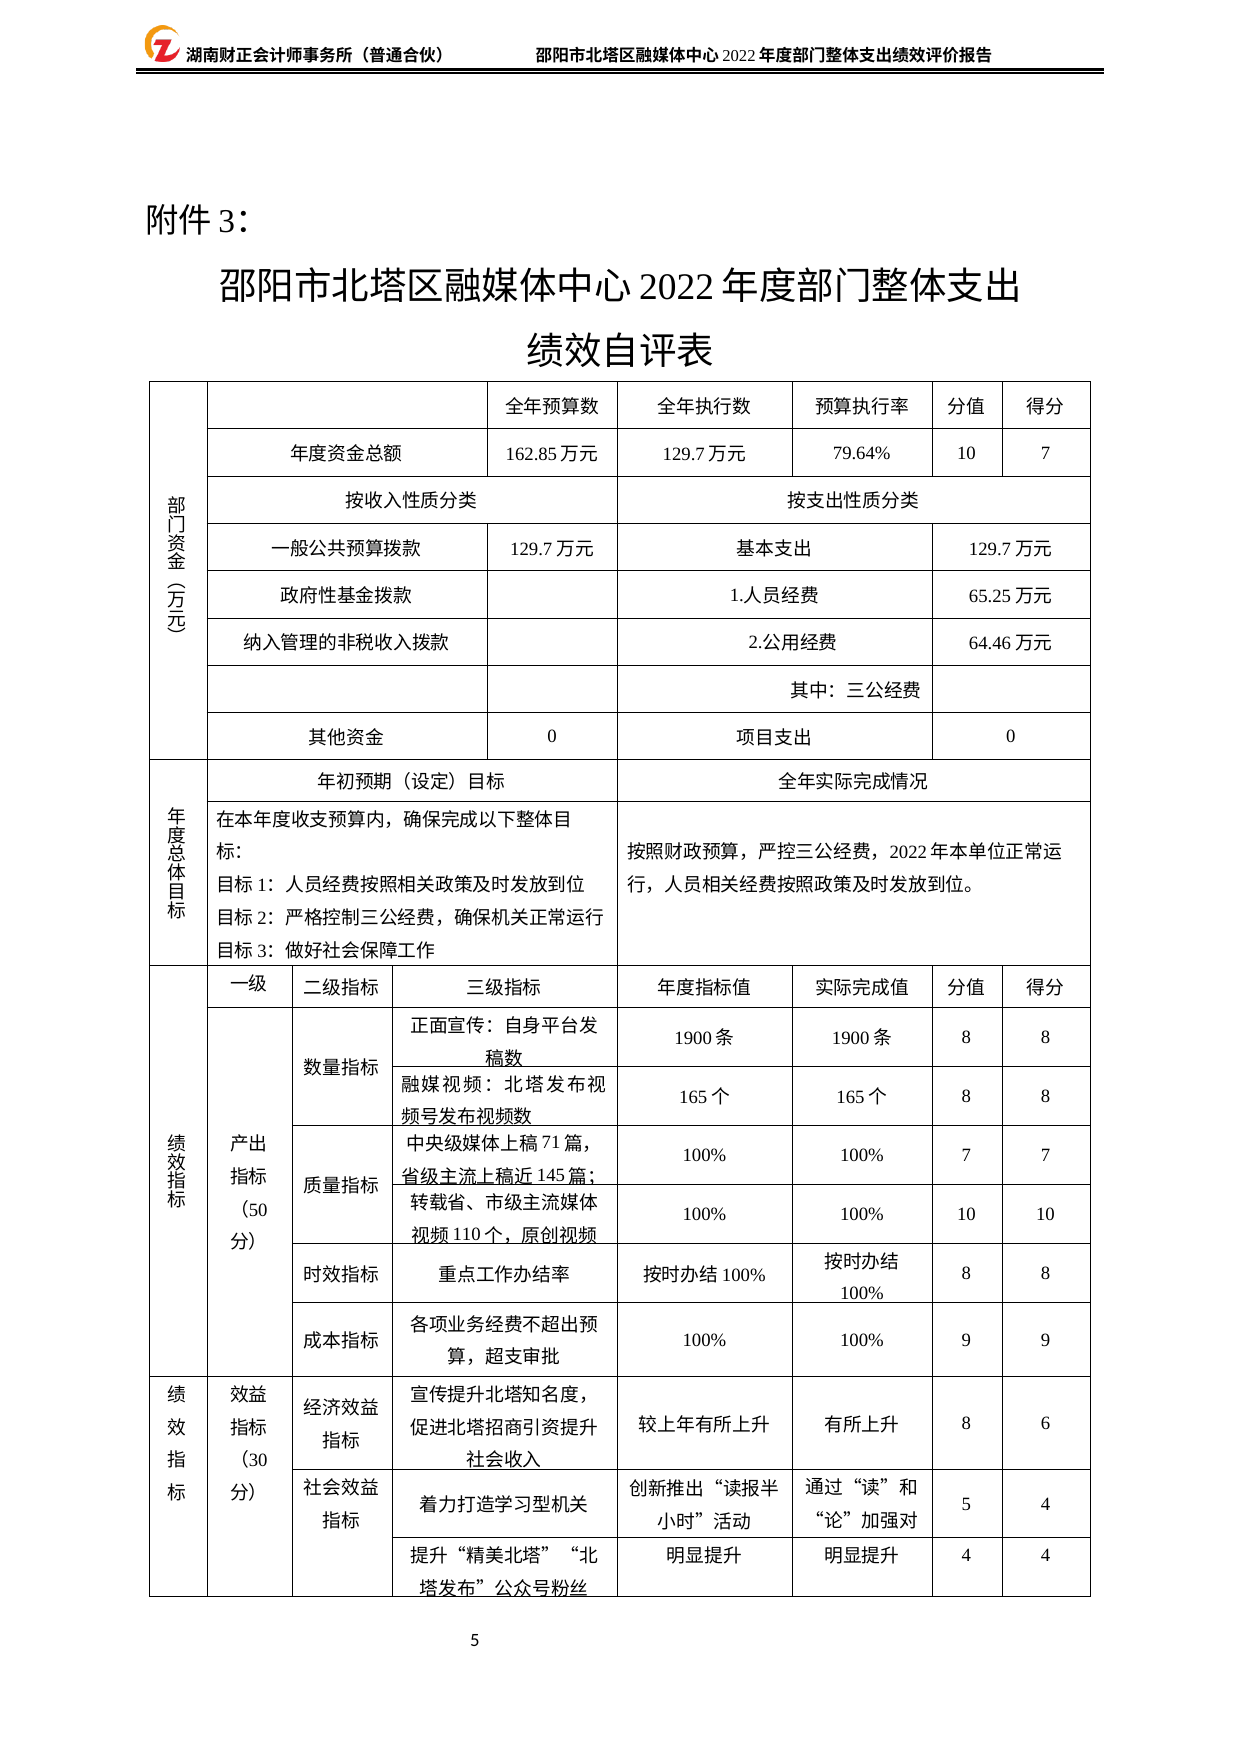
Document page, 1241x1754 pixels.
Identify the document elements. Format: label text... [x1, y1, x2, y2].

table_cell 6 [1003, 1377, 1090, 1469]
table_cell 4 [1003, 1538, 1090, 1596]
table_cell 2.公用经费 [618, 619, 932, 665]
table_cell 中央级媒体上稿71篇，省级主流上稿近145篇；在邵阳日报发表头版头条10条，县区版头条12条，头版文章20条 [393, 1126, 617, 1184]
table_cell 数量指标 [293, 1008, 392, 1125]
table_cell 在本年度收支预算内，确保完成以下整体目标： 目标1：人员经费按照相关政策及时发放到位 目标2：严格控制三公经费，确保机关正常运行 目标3：做好社会保障工作 [208, 802, 617, 965]
table_cell [933, 666, 1090, 712]
table_cell 79.64% [793, 429, 932, 476]
table_cell 基本支出 [618, 524, 932, 570]
table_cell 政府性基金拨款 [208, 571, 487, 617]
table_cell 绩效指标 [150, 1377, 207, 1596]
table_cell 提升“精美北塔”“北塔发布”公众号粉丝 [393, 1538, 617, 1596]
table_cell 质量指标 [293, 1126, 392, 1243]
text 绩效自评表 [145, 316, 1096, 381]
table_cell [208, 666, 487, 712]
table_cell 绩效指标 [150, 966, 207, 1376]
table_cell 4 [1003, 1470, 1090, 1537]
table_cell 项目支出 [618, 713, 932, 759]
table_cell 实际完成值 [793, 966, 932, 1007]
table_cell 转载省、市级主流媒体视频110个，原创视频55个。 [393, 1185, 617, 1243]
table_cell 二级指标 [293, 966, 392, 1007]
table_cell 65.25万元 [933, 571, 1090, 617]
table_cell 10 [1003, 1185, 1090, 1243]
table_cell 其他资金 [208, 713, 487, 759]
table_cell 全年实际完成情况 [618, 760, 1090, 801]
table_cell 1900条 [618, 1008, 792, 1066]
table_cell 162.85万元 [488, 429, 617, 476]
table_header 预算执行率 [793, 382, 932, 428]
table_cell 0 [933, 713, 1090, 759]
table_cell 重点工作办结率 [393, 1244, 617, 1302]
text 邵阳市北塔区融媒体中心2022年度部门整体支出 [145, 250, 1096, 316]
table_cell 按收入性质分类 [208, 477, 617, 523]
table_cell 经济效益指标 [293, 1377, 392, 1469]
picture [144, 25, 180, 62]
table_cell 正面宣传：自身平台发稿数 [393, 1008, 617, 1066]
table_header 得分 [1003, 382, 1090, 428]
text 附件3： [145, 185, 1096, 250]
table_cell 100% [793, 1185, 932, 1243]
table_cell 7 [1003, 429, 1090, 476]
table_cell 10 [933, 429, 1002, 476]
table_cell 100% [618, 1185, 792, 1243]
table_cell 1900条 [793, 1008, 932, 1066]
table_cell 129.7万元 [488, 524, 617, 570]
table_cell 年度总体目标 [150, 760, 207, 965]
table_cell 64.46万元 [933, 619, 1090, 665]
table_cell 按支出性质分类 [618, 477, 1090, 523]
table_cell 10 [933, 1185, 1002, 1243]
table_header 分值 [933, 382, 1002, 428]
table_cell 100% [618, 1126, 792, 1184]
table_cell 宣传提升北塔知名度，促进北塔招商引资提升社会收入 [393, 1377, 617, 1469]
table_cell 年初预期（设定）目标 [208, 760, 617, 801]
table_cell 有所上升 [793, 1377, 932, 1469]
table_cell 年度指标值 [618, 966, 792, 1007]
table_cell 一级 指标 [208, 966, 292, 1007]
table_cell 创新推出“读报半小时”活动 [618, 1470, 792, 1537]
table_cell 9 [1003, 1303, 1090, 1376]
table_header 部门资金（万元） [150, 382, 207, 759]
table_cell 按时办结100% [793, 1244, 932, 1302]
table_cell 融媒视频：北塔发布视频号发布视频数 [393, 1067, 617, 1125]
table_cell 得分 [1003, 966, 1090, 1007]
table_cell 明显提升 [793, 1538, 932, 1596]
table_cell 100% [793, 1303, 932, 1376]
table_cell 年度资金总额 [208, 429, 487, 476]
table_cell 100% [793, 1126, 932, 1184]
table_cell 4 [933, 1538, 1002, 1596]
table_cell 通过“读”和“论”加强对干部尤其是年轻干部的业务培训 [793, 1470, 932, 1537]
table_cell 0 [488, 713, 617, 759]
table_cell 一般公共预算拨款 [208, 524, 487, 570]
table_cell 7 [933, 1126, 1002, 1184]
table_header [208, 382, 487, 428]
table_cell 效益 指标 （30分） [208, 1377, 292, 1596]
table_cell 产出 指标 （50分） [208, 1008, 292, 1376]
table_cell 各项业务经费不超出预算，超支审批 [393, 1303, 617, 1376]
table_cell 165个 [618, 1067, 792, 1125]
table_cell 明显提升 [618, 1538, 792, 1596]
table_header 全年预算数 [488, 382, 617, 428]
table_cell 9 [933, 1303, 1002, 1376]
table_cell 社会效益指标 [293, 1470, 392, 1596]
table_cell 100% [618, 1303, 792, 1376]
table_cell 8 [1003, 1008, 1090, 1066]
table_cell 较上年有所上升 [618, 1377, 792, 1469]
table_cell 7 [1003, 1126, 1090, 1184]
table_cell 165个 [793, 1067, 932, 1125]
table_cell 5 [933, 1470, 1002, 1537]
table_cell [488, 571, 617, 617]
table_cell 8 [933, 1377, 1002, 1469]
table_cell 时效指标 [293, 1244, 392, 1302]
table_cell 着力打造学习型机关 [393, 1470, 617, 1537]
table_cell 1.人员经费 [618, 571, 932, 617]
table_cell [488, 666, 617, 712]
table_cell 129.7万元 [933, 524, 1090, 570]
table_cell 129.7万元 [618, 429, 792, 476]
table_cell 分值 [933, 966, 1002, 1007]
table_cell 8 [1003, 1067, 1090, 1125]
table_cell 按照财政预算，严控三公经费，2022年本单位正常运行，人员相关经费按照政策及时发放到位。 [618, 802, 1090, 965]
table_cell 8 [933, 1008, 1002, 1066]
table_cell 纳入管理的非税收入拨款 [208, 619, 487, 665]
table_cell 其中：三公经费 [618, 666, 932, 712]
table_header 全年执行数 [618, 382, 792, 428]
table_cell 8 [933, 1244, 1002, 1302]
table_cell [488, 619, 617, 665]
table_cell 成本指标 [293, 1303, 392, 1376]
table_cell 按时办结100% [618, 1244, 792, 1302]
table_cell 8 [933, 1067, 1002, 1125]
table_cell 8 [1003, 1244, 1090, 1302]
table_cell 三级指标 [393, 966, 617, 1007]
